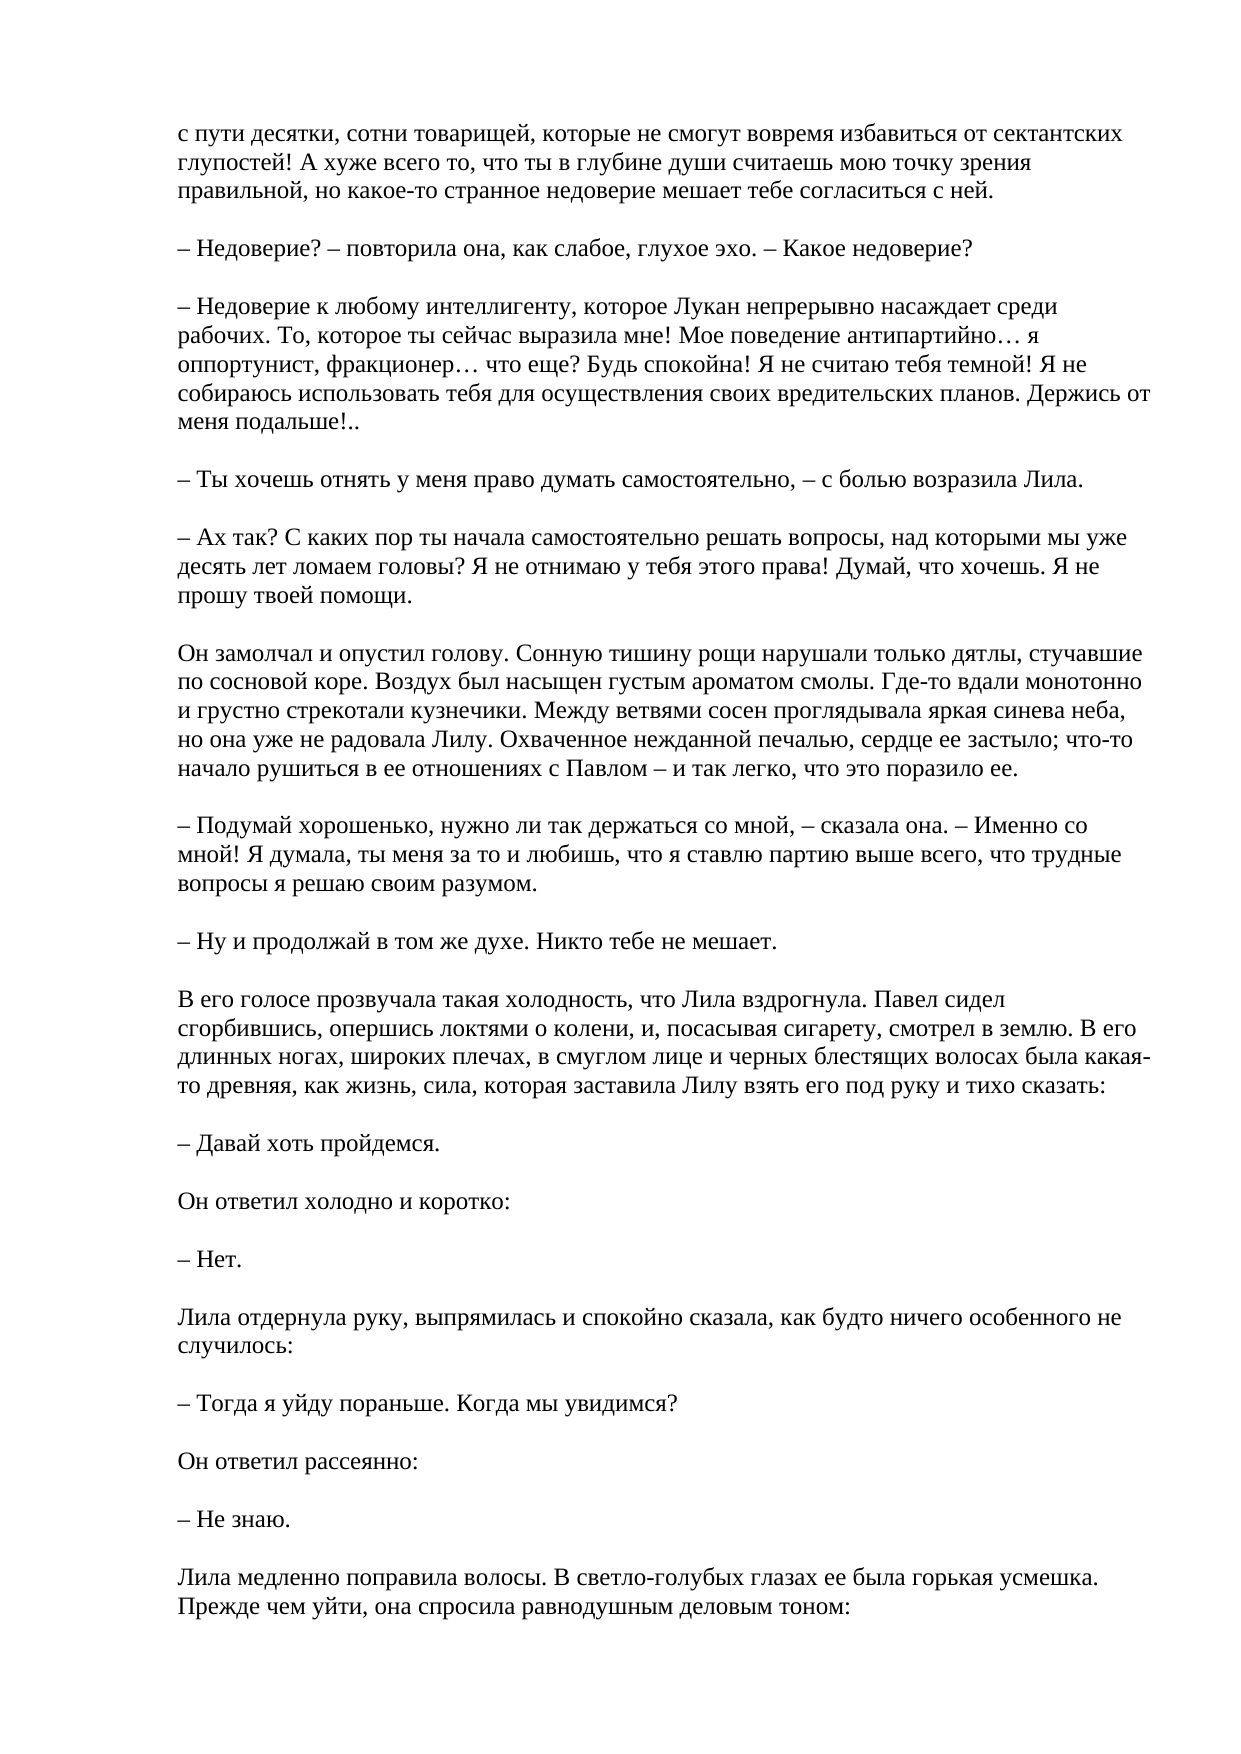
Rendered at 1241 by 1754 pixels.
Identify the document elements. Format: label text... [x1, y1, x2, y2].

text Он замолчал и опустил голову. Сонную тишину рощи нарушали только дятлы, стучавшие по сосновой коре. Воздух был насыщен густым ароматом смолы. Где-то вдали монотонно и грустно стрекотали кузнечики. Между ветвями сосен проглядывала яркая синева неба, но она уже не радовала Лилу. Охваченное нежданной печалью, сердце ее застыло; что-то начало рушиться в ее отношениях с Павлом – и так легко, что это поразило ее. [177, 638, 1152, 781]
text Лила отдернула руку, выпрямилась и спокойно сказала, как будто ничего особенного не случилось: [177, 1302, 1152, 1359]
text – Ах так? С каких пор ты начала самостоятельно решать вопросы, над которыми мы уже десять лет ломаем головы? Я не отнимаю у тебя этого права! Думай, что хочешь. Я не прошу твоей помощи. [177, 522, 1152, 608]
text Он ответил рассеянно: [177, 1446, 1152, 1475]
text – Ты хочешь отнять у меня право думать самостоятельно, – с болью возразила Лила. [177, 464, 1152, 493]
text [177, 118, 1152, 204]
text Он ответил холодно и коротко: [177, 1186, 1152, 1215]
text Лила медленно поправила волосы. В светло-голубых глазах ее была горькая усмешка. Прежде чем уйти, она спросила равнодушным деловым тоном: [177, 1562, 1152, 1620]
text – Недоверие? – повторила она, как слабое, глухое эхо. – Какое недоверие? [177, 233, 1152, 262]
text – Ну и продолжай в том же духе. Никто тебе не мешает. [177, 926, 1152, 955]
text – Нет. [177, 1244, 1152, 1273]
text – Тогда я уйду пораньше. Когда мы увидимся? [177, 1388, 1152, 1417]
text В его голосе прозвучала такая холодность, что Лила вздрогнула. Павел сидел сгорбившись, опершись локтями о колени, и, посасывая сигарету, смотрел в землю. В его длинных ногах, широких плечах, в смуглом лице и черных блестящих волосах была какая-то древняя, как жизнь, сила, которая заставила Лилу взять его под руку и тихо сказать: [177, 984, 1152, 1099]
text – Подумай хорошенько, нужно ли так держаться со мной, – сказала она. – Именно со мной! Я думала, ты меня за то и любишь, что я ставлю партию выше всего, что трудные вопросы я решаю своим разумом. [177, 811, 1152, 897]
text – Недоверие к любому интеллигенту, которое Лукан непрерывно насаждает среди рабочих. То, которое ты сейчас выразила мне! Мое поведение антипартийно… я оппортунист, фракционер… что еще? Будь спокойна! Я не считаю тебя темной! Я не собираюсь использовать тебя для осуществления своих вредительских планов. Держись от меня подальше!.. [177, 291, 1152, 435]
text – Не знаю. [177, 1504, 1152, 1533]
text – Давай хоть пройдемся. [177, 1128, 1152, 1157]
